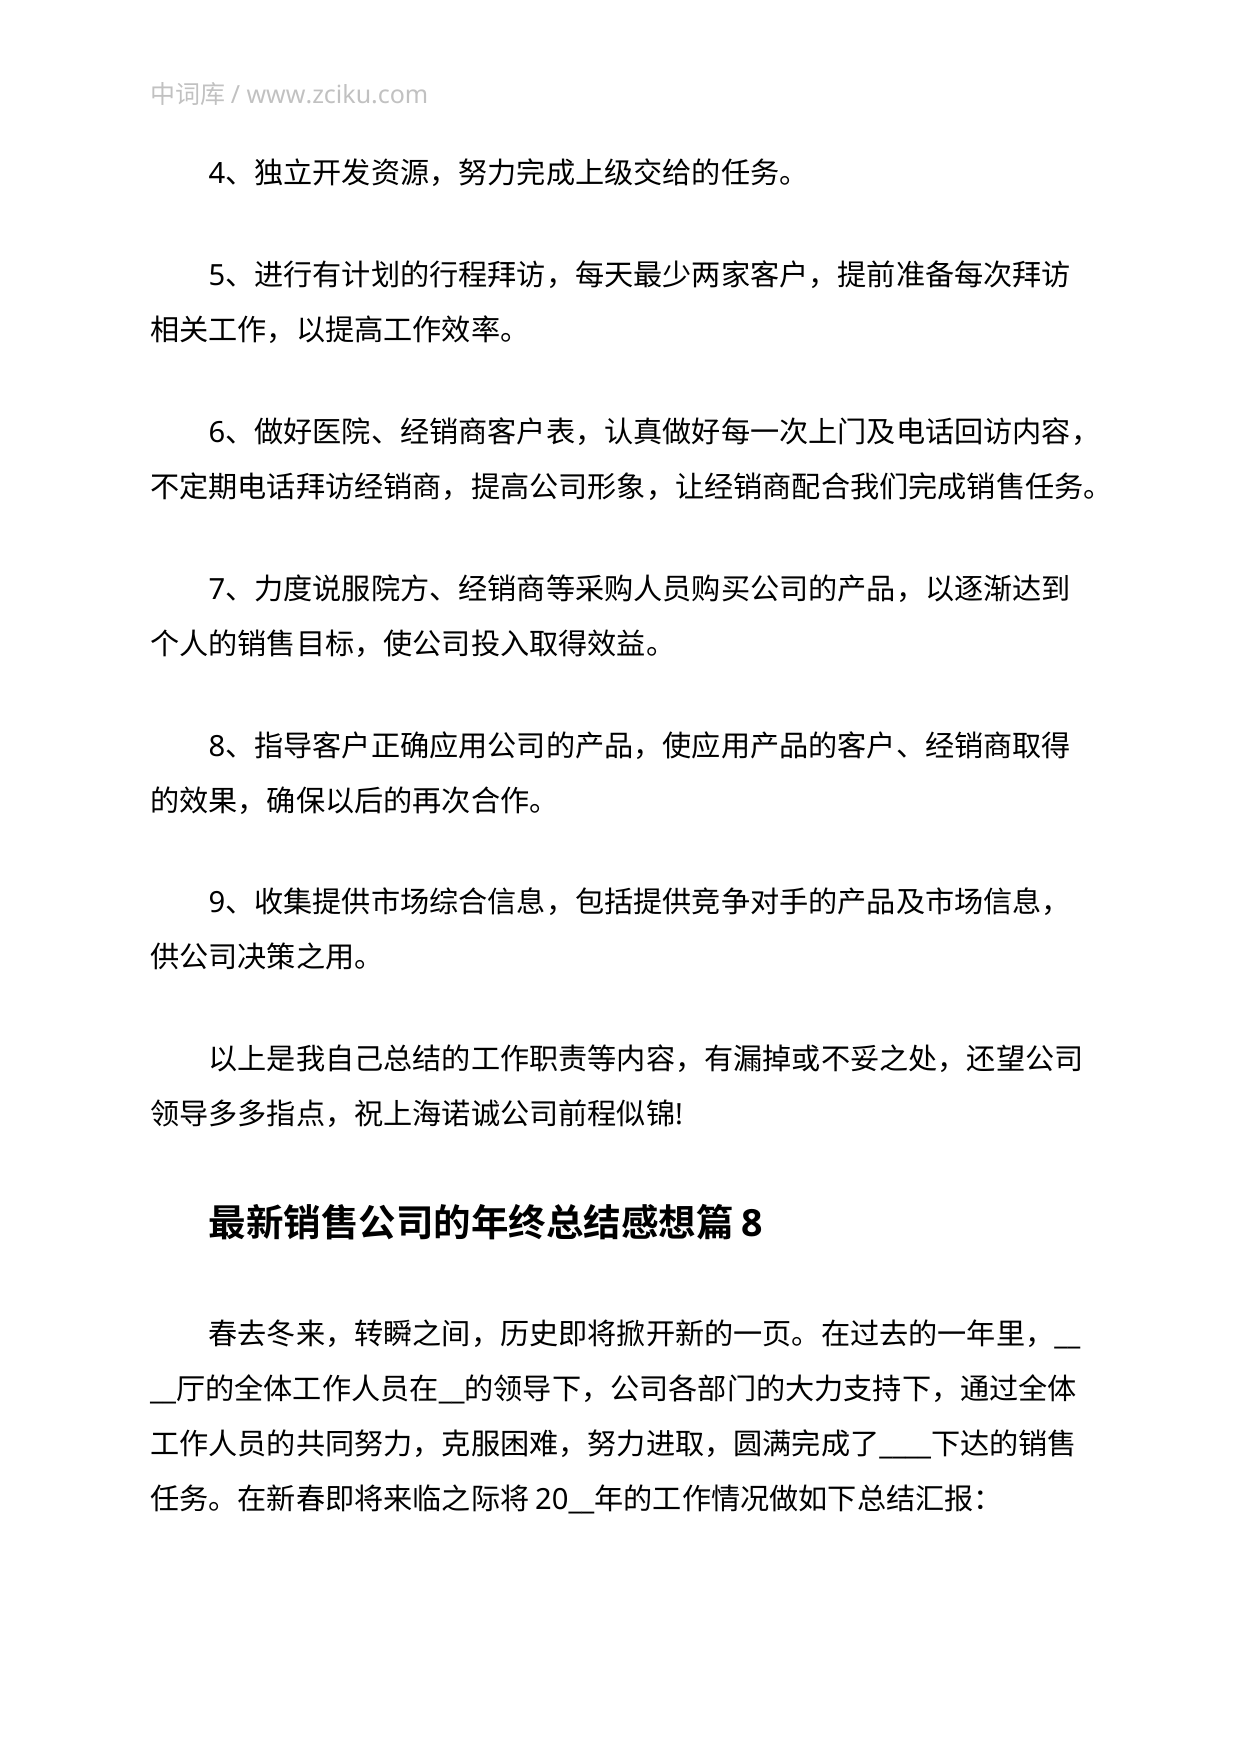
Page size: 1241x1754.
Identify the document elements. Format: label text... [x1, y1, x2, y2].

text 最新销售公司的年终总结感想篇8 [150, 1193, 1090, 1247]
text 9、收集提供市场综合信息，包括提供竞争对手的产品及市场信息，供公司决策之用。 [150, 879, 1090, 976]
text 5、进行有计划的行程拜访，每天最少两家客户，提前准备每次拜访相关工作，以提高工作效率。 [150, 252, 1090, 349]
text 8、指导客户正确应用公司的产品，使应用产品的客户、经销商取得的效果，确保以后的再次合作。 [150, 722, 1090, 819]
text 6、做好医院、经销商客户表，认真做好每一次上门及电话回访内容，不定期电话拜访经销商，提高公司形象，让经销商配合我们完成销售任务。 [150, 409, 1090, 506]
text 以上是我自己总结的工作职责等内容，有漏掉或不妥之处，还望公司领导多多指点，祝上海诺诚公司前程似锦! [150, 1036, 1090, 1133]
text 7、力度说服院方、经销商等采购人员购买公司的产品，以逐渐达到个人的销售目标，使公司投入取得效益。 [150, 566, 1090, 663]
text 4、独立开发资源，努力完成上级交给的任务。 [150, 150, 1090, 192]
text 春去冬来，转瞬之间，历史即将掀开新的一页。在过去的一年里，____厅的全体工作人员在__的领导下，公司各部门的大力支持下，通过全体工作人员的共同努力，克服困难，努力进取，圆满完成了____下达的销售任务。在新春即将来临之际将20__年的工作情况做如下总结汇报： [150, 1310, 1090, 1518]
